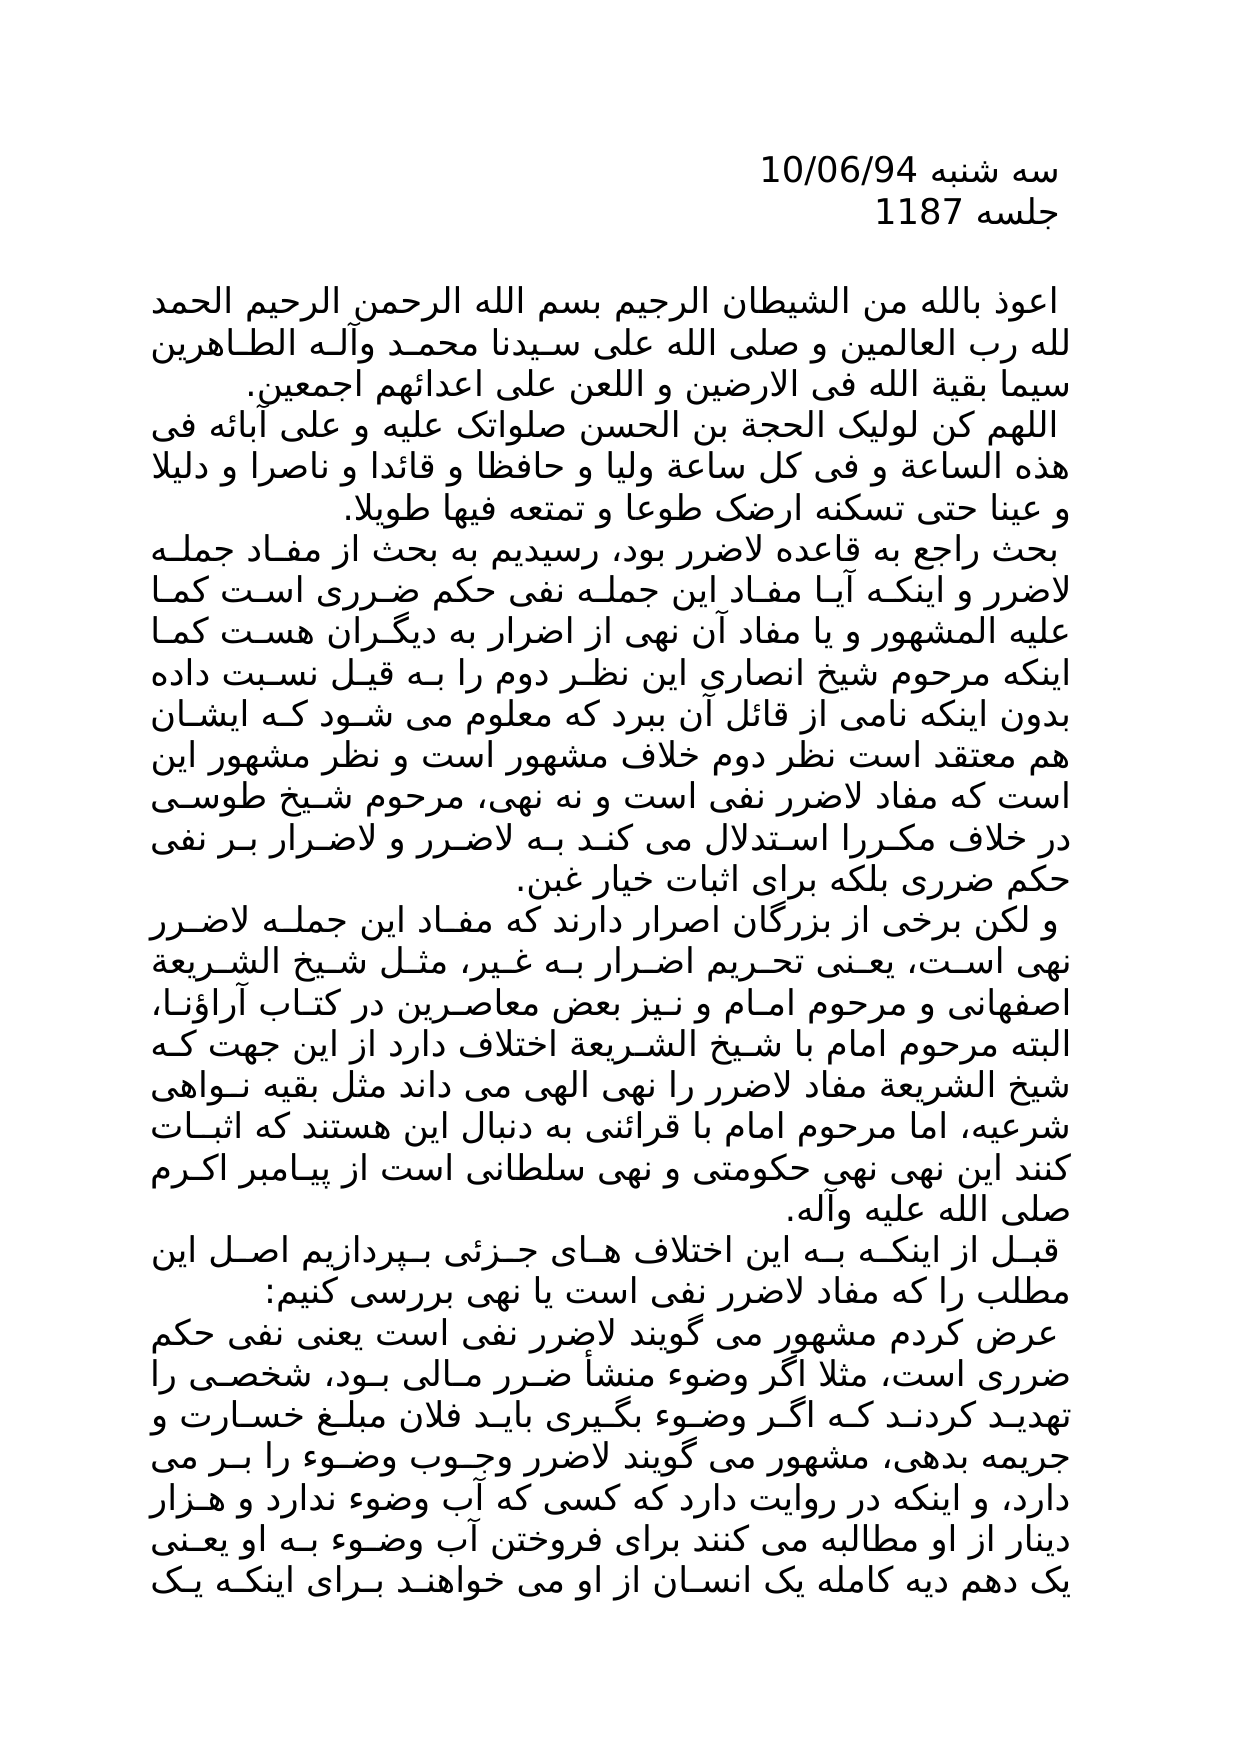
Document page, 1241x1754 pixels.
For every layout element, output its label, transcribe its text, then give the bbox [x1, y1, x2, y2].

text بحث راجع به قاعده لاضرر بود، رسیدیم به بحث از مفاد جمله لاضرر و اینکه آیا مفاد این جمله نفی حکم ضرری است کما علیه المشهور و یا مفاد آن نهی از اضرار به دیگران هست کما اینکه مرحوم شیخ انصاری این نظر دوم را به قیل نسبت داده بدون اینکه نامی از قائل آن ببرد که معلوم می شود که ایشان هم معتقد است نظر دوم خلاف مشهور است و نظر مشهور این است که مفاد لاضرر نفی است و نه نهی، مرحوم شیخ طوسی در خلاف مکررا استدلال می کند به لاضرر و لاضرار بر نفی حکم ضرری بلکه برای اثبات خیار غبن. [150, 528, 1071, 899]
text قبل از اینکه به این اختلاف های جزئی بپردازیم اصل این مطلب را که مفاد لاضرر نفی است یا نهی بررسی کنیم: [150, 1229, 1071, 1312]
text جلسه 1187 [150, 191, 1071, 232]
text اعوذ بالله من الشیطان الرجیم بسم الله الرحمن الرحیم الحمد لله رب العالمین و صلی الله علی سیدنا محمد وآله الطاهرین سیما بقیة الله فی الارضین و اللعن علی اعدائهم اجمعین. [150, 281, 1071, 404]
text و لکن برخی از بزرگان اصرار دارند که مفاد این جمله لاضرر نهی است، یعنی تحریم اضرار به غیر، مثل شیخ الشریعة اصفهانی و مرحوم امام و نیز بعض معاصرین در کتاب آراؤنا، البته مرحوم امام با شیخ الشریعة اختلاف دارد از این جهت که شیخ الشریعة مفاد لاضرر را نهی الهی می داند مثل بقیه نواهی شرعیه، اما مرحوم امام با قرائنی به دنبال این هستند که اثبات کنند این نهی نهی حکومتی و نهی سلطانی است از پیامبر اکرم صلی الله علیه وآله. [150, 899, 1071, 1229]
text اللهم کن لولیک الحجة بن الحسن صلواتک علیه و علی آبائه فی هذه الساعة و فی کل ساعة ولیا و حافظا و قائدا و ناصرا و دلیلا و عینا حتی تسکنه ارضک طوعا و تمتعه فیها طویلا. [150, 404, 1071, 528]
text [150, 1312, 1071, 1601]
text سه شنبه 10/06/94 [150, 150, 1071, 191]
